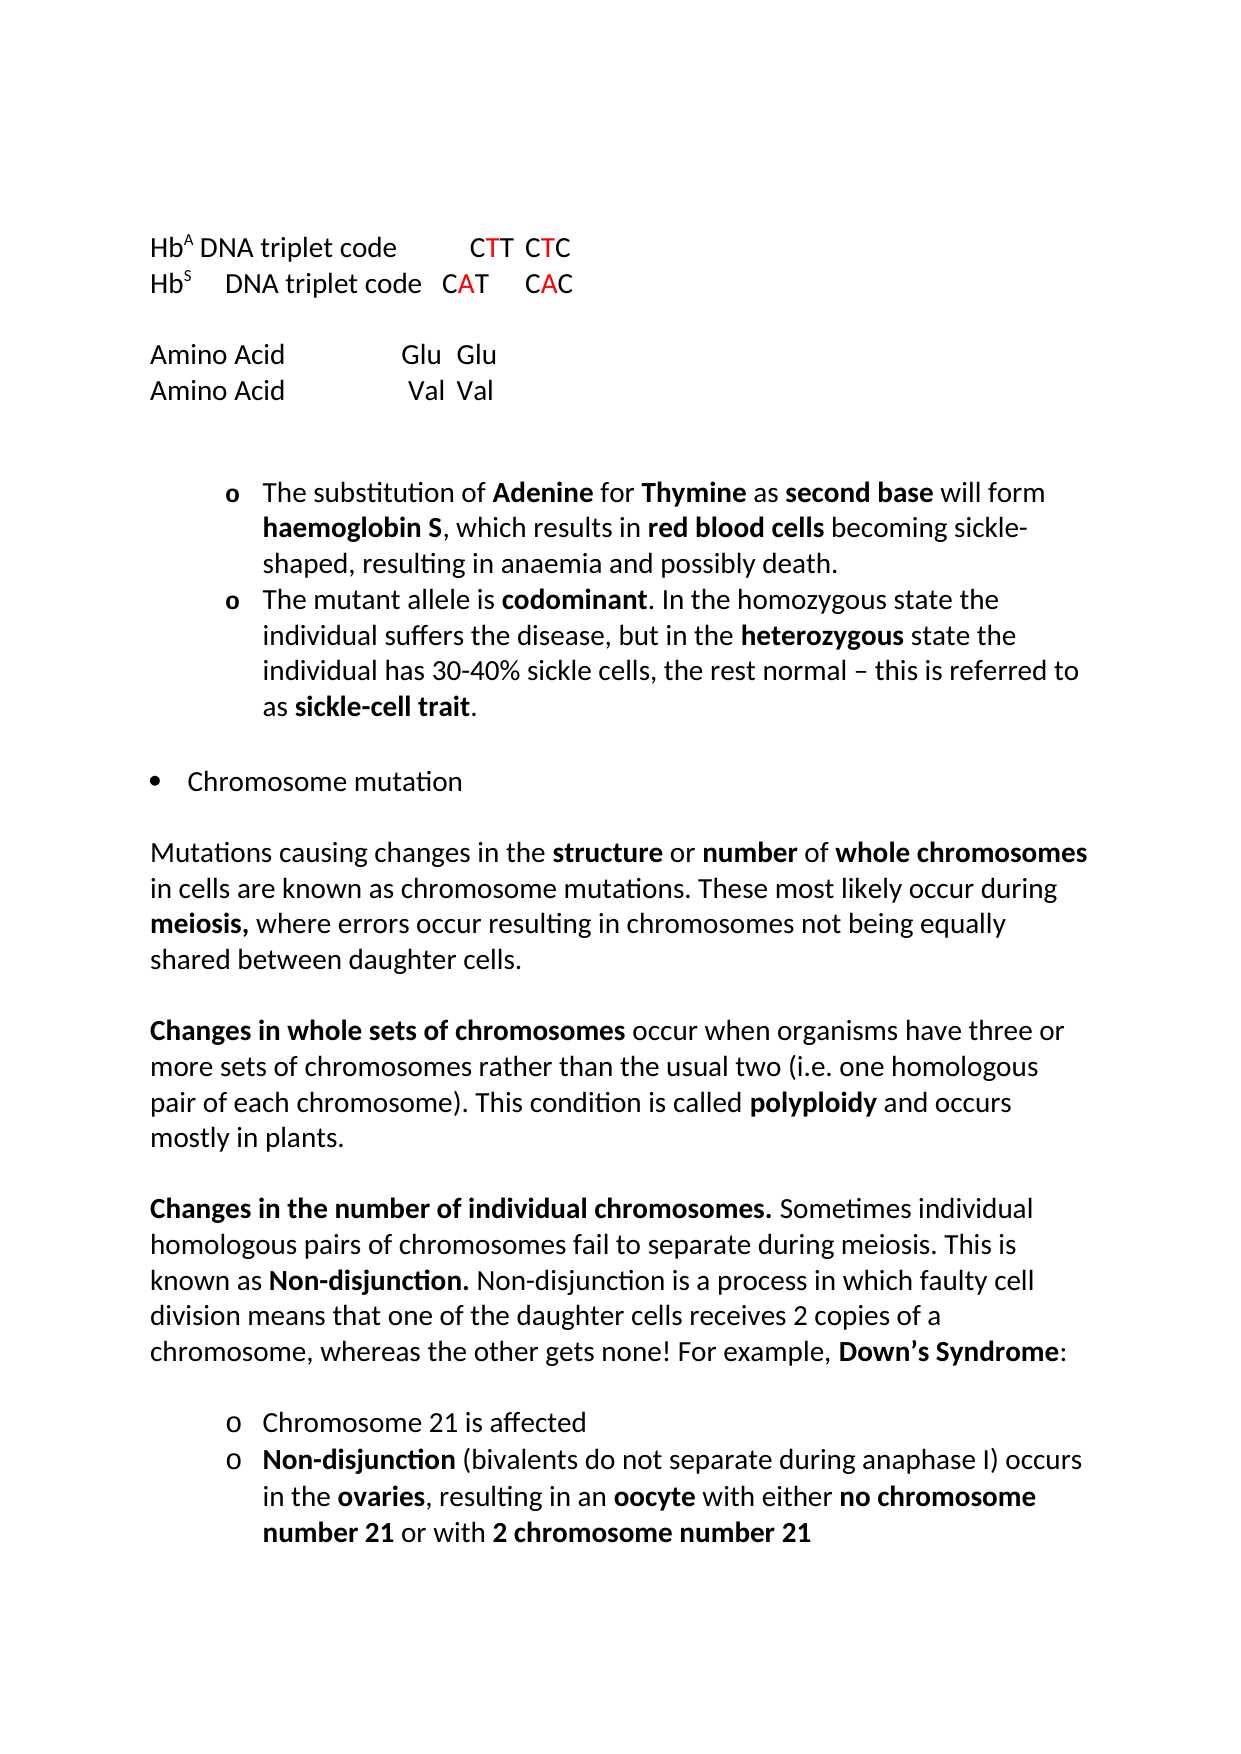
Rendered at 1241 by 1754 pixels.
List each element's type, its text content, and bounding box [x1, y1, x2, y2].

text Amino Acid Val Val [150, 372, 1090, 407]
list Chromosome 21 is affected [225, 1404, 1090, 1441]
list Chromosome mutation [150, 763, 1090, 799]
text HbA DNA triplet code CTT CTC [150, 229, 1090, 265]
text HbS DNA triplet code CAT CAC [150, 265, 1090, 301]
text Changes in whole sets of chromosomes occur when organisms have three or more sets of chromosomes rather than the usual two (i.e. one homologous pair of each chromosome). This condition is called polyploidy and occurs mostly in plants. [150, 1012, 1090, 1155]
text Mutations causing changes in the structure or number of whole chromosomes in cells are known as chromosome mutations. These most likely occur during meiosis, where errors occur resulting in chromosomes not being equally shared between daughter cells. [150, 834, 1090, 977]
list The substitution of Adenine for Thymine as second base will form haemoglobin S, which results in red blood cells becoming sickle-shaped, resulting in anaemia and possibly death. [225, 474, 1090, 581]
list The mutant allele is codominant. In the homozygous state the individual suffers the disease, but in the heterozygous state the individual has 30-40% sickle cells, the rest normal – this is referred to as sickle-cell trait. [225, 581, 1090, 723]
list Non-disjunction (bivalents do not separate during anaphase I) occurs in the ovaries, resulting in an oocyte with either no chromosome number 21 or with 2 chromosome number 21 [225, 1441, 1090, 1550]
text Amino Acid Glu Glu [150, 336, 1090, 372]
text Changes in the number of individual chromosomes. Sometimes individual homologous pairs of chromosomes fail to separate during meiosis. This is known as Non-disjunction. Non-disjunction is a process in which faulty cell division means that one of the daughter cells receives 2 copies of a chromosome, whereas the other gets none! For example, Down’s Syndrome: [150, 1191, 1090, 1369]
